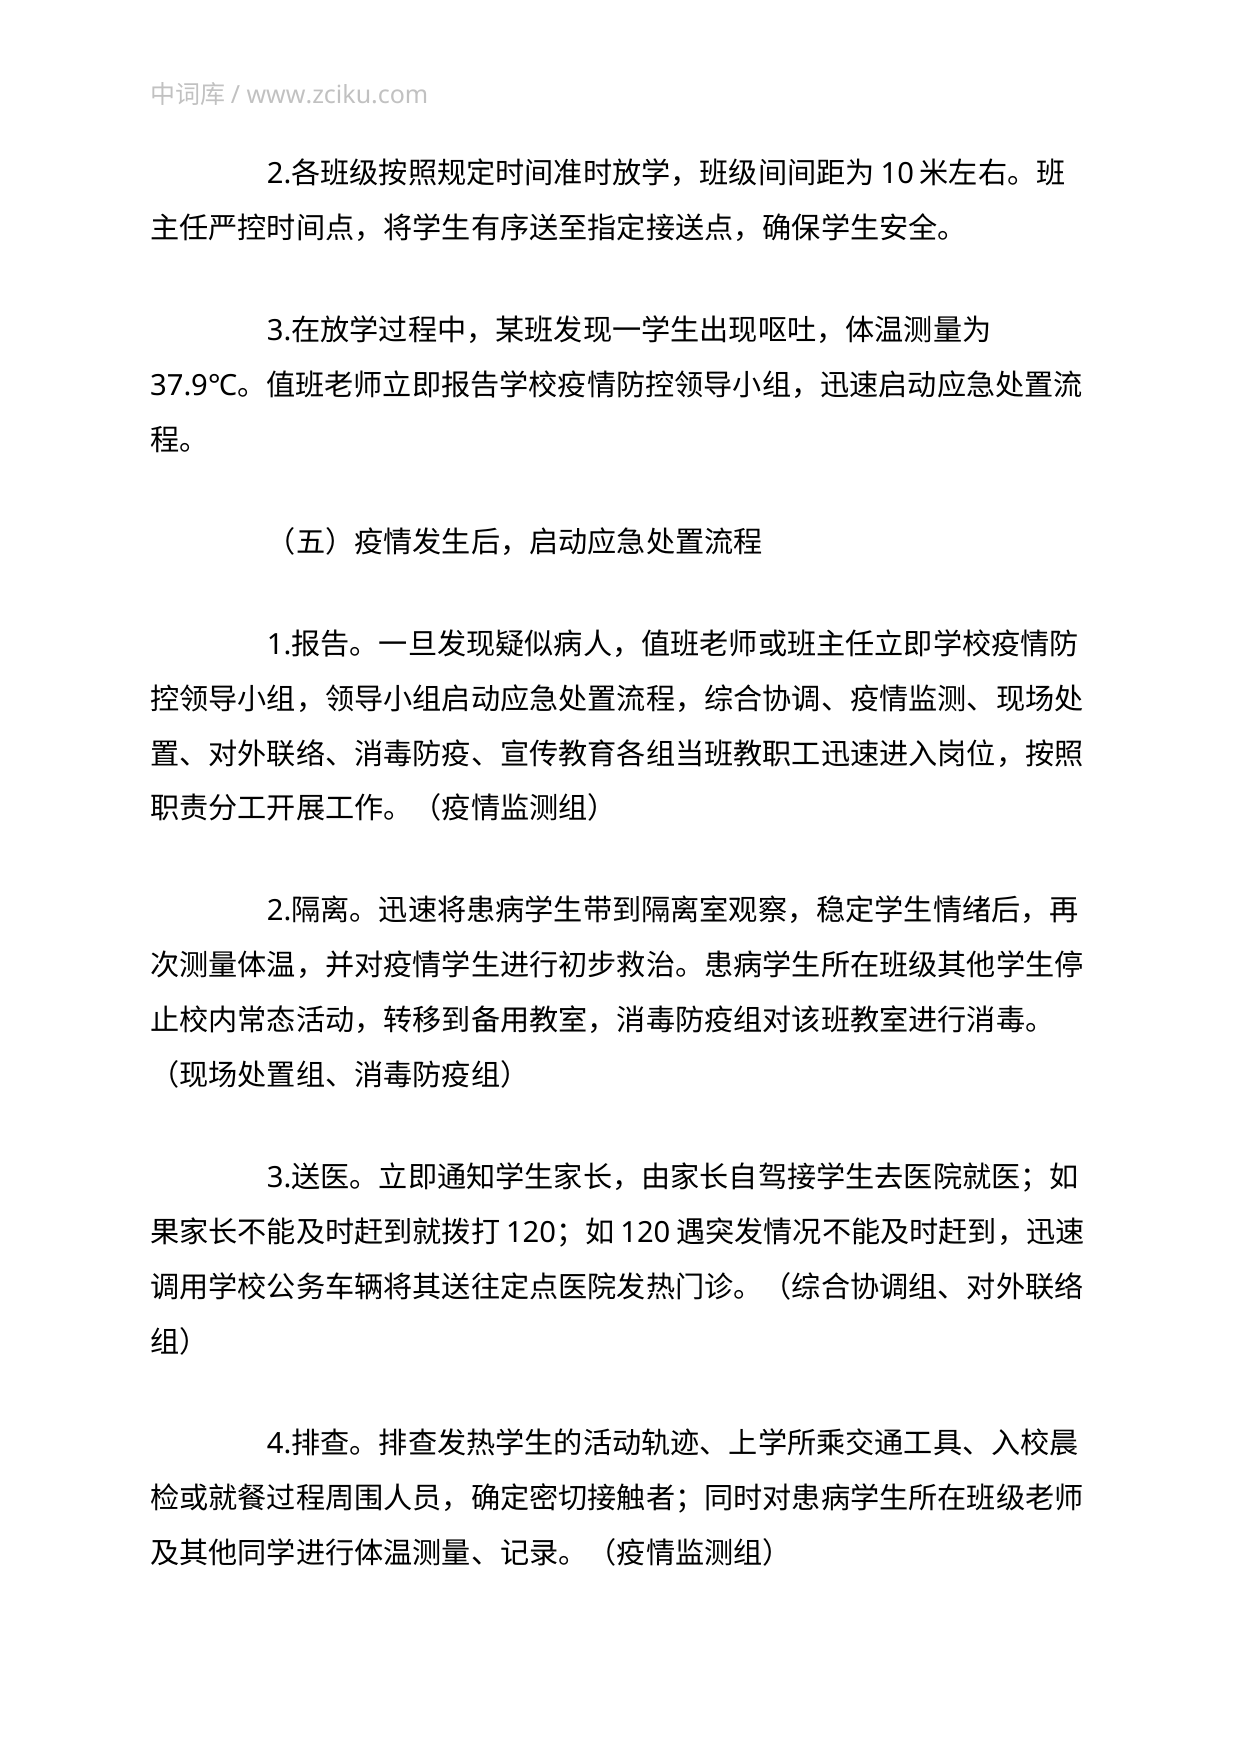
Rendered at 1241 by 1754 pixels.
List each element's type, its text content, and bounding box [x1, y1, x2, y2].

text 3.在放学过程中，某班发现一学生出现呕吐，体温测量为37.9℃。值班老师立即报告学校疫情防控领导小组，迅速启动应急处置流程。 [150, 307, 1090, 459]
text 2.各班级按照规定时间准时放学，班级间间距为10米左右。班主任严控时间点，将学生有序送至指定接送点，确保学生安全。 [150, 150, 1090, 247]
text 2.隔离。迅速将患病学生带到隔离室观察，稳定学生情绪后，再次测量体温，并对疫情学生进行初步救治。患病学生所在班级其他学生停止校内常态活动，转移到备用教室，消毒防疫组对该班教室进行消毒。（现场处置组、消毒防疫组） [150, 887, 1090, 1094]
text 4.排查。排查发热学生的活动轨迹、上学所乘交通工具、入校晨检或就餐过程周围人员，确定密切接触者；同时对患病学生所在班级老师及其他同学进行体温测量、记录。（疫情监测组） [150, 1420, 1090, 1572]
text 3.送医。立即通知学生家长，由家长自驾接学生去医院就医；如果家长不能及时赶到就拨打120；如120遇突发情况不能及时赶到，迅速调用学校公务车辆将其送往定点医院发热门诊。（综合协调组、对外联络组） [150, 1153, 1090, 1361]
text 1.报告。一旦发现疑似病人，值班老师或班主任立即学校疫情防控领导小组，领导小组启动应急处置流程，综合协调、疫情监测、现场处置、对外联络、消毒防疫、宣传教育各组当班教职工迅速进入岗位，按照职责分工开展工作。（疫情监测组） [150, 620, 1090, 827]
text （五）疫情发生后，启动应急处置流程 [150, 518, 1090, 561]
